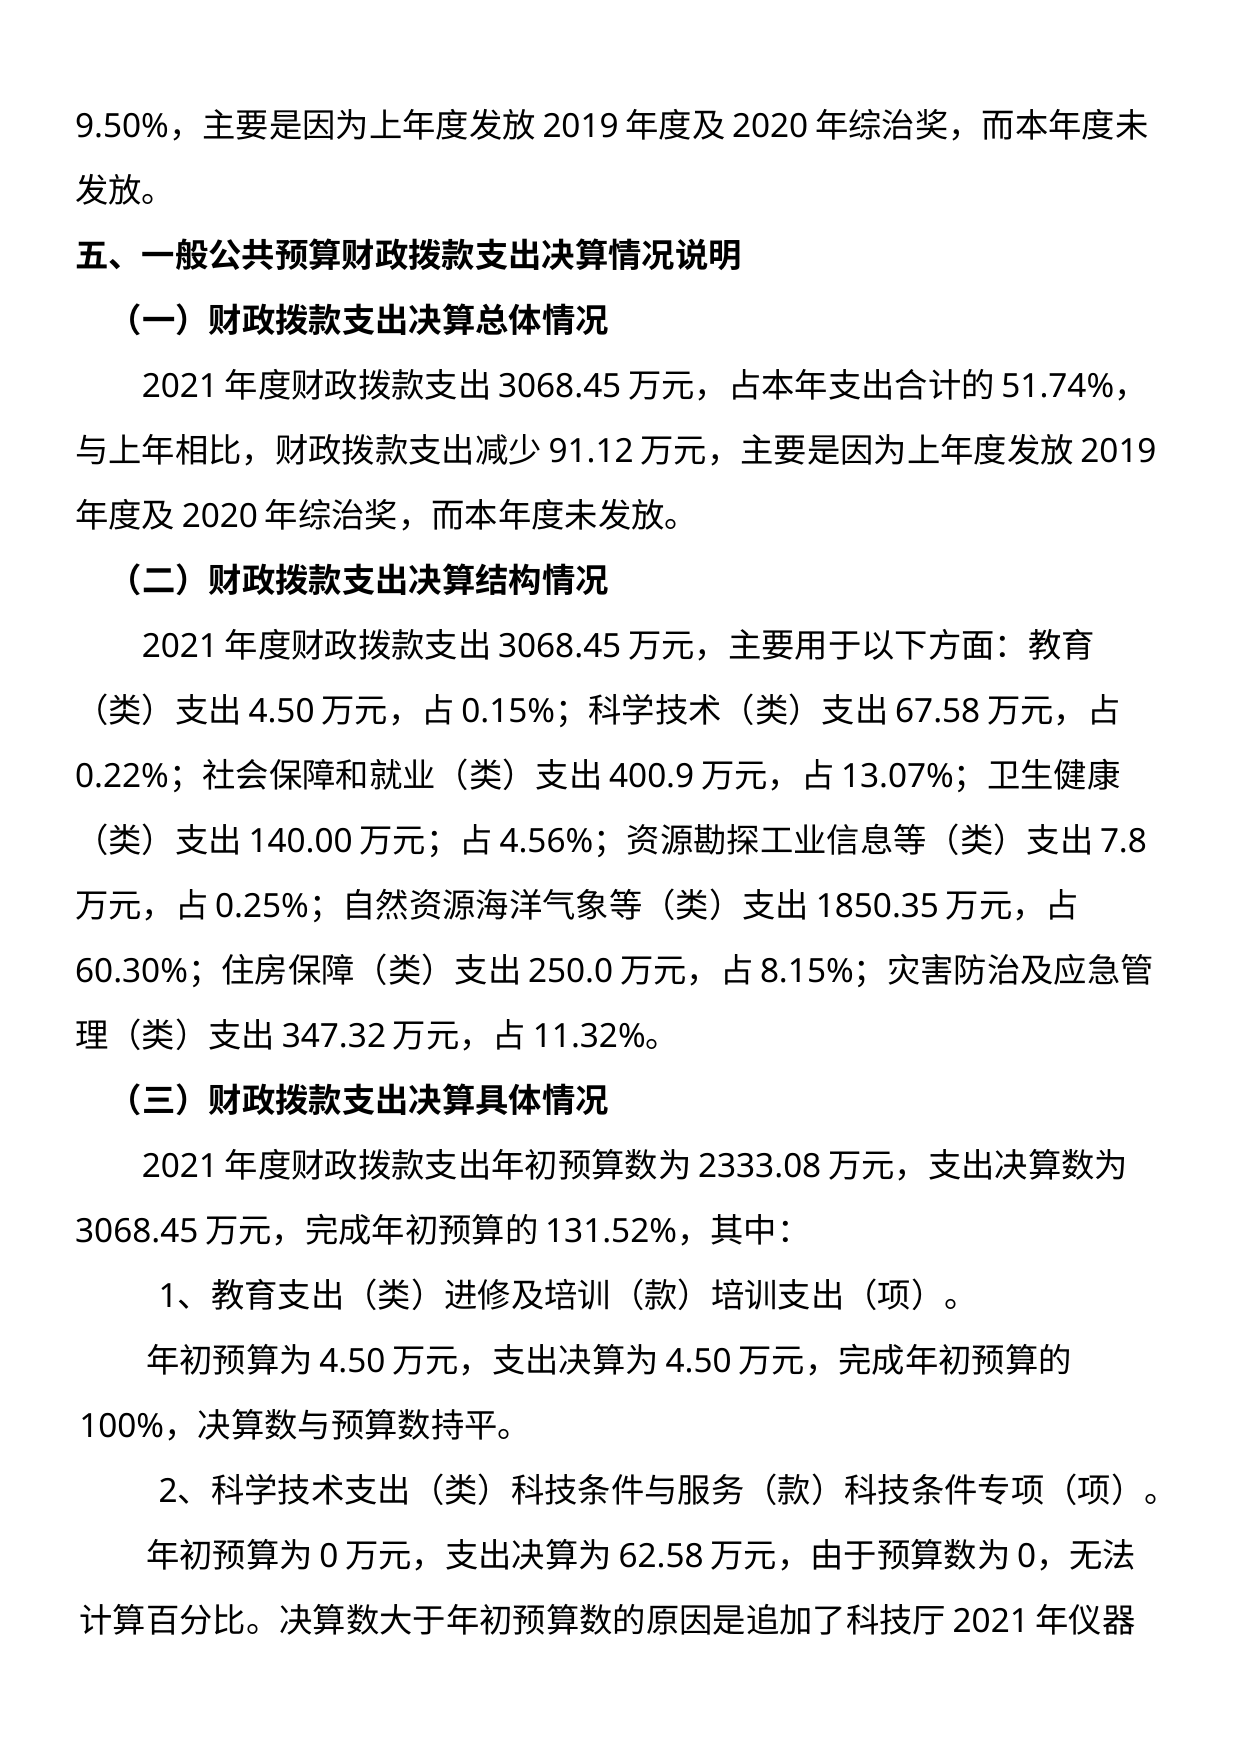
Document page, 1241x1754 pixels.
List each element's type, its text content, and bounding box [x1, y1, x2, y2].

text 年初预算为4.50万元，支出决算为4.50万元，完成年初预算的100%，决算数与预算数持平。 [79, 1325, 1165, 1455]
text 五、一般公共预算财政拨款支出决算情况说明 [75, 220, 1165, 285]
list 教育支出（类）进修及培训（款）培训支出（项）。 [75, 1260, 1165, 1325]
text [79, 1520, 1165, 1650]
text （三）财政拨款支出决算具体情况 [75, 1065, 1165, 1130]
text （一）财政拨款支出决算总体情况 [75, 285, 1165, 350]
text （二）财政拨款支出决算结构情况 [75, 545, 1165, 610]
text 2021年度财政拨款支出3068.45万元，主要用于以下方面：教育（类）支出4.50万元，占0.15%；科学技术（类）支出67.58万元，占0.22%；社会保障和就业（类）支出400.9万元，占13.07%；卫生健康（类）支出140.00万元；占4.56%；资源勘探工业信息等（类）支出7.8万元，占0.25%；自然资源海洋气象等（类）支出1850.35万元，占60.30%；住房保障（类）支出250.0万元，占8.15%；灾害防治及应急管理（类）支出347.32万元，占11.32%。 [75, 610, 1165, 1065]
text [75, 90, 1165, 220]
text 2021年度财政拨款支出年初预算数为2333.08万元，支出决算数为3068.45万元，完成年初预算的131.52%，其中： [75, 1130, 1165, 1260]
text 2021年度财政拨款支出3068.45万元，占本年支出合计的51.74%，与上年相比，财政拨款支出减少91.12万元，主要是因为上年度发放2019年度及2020年综治奖，而本年度未发放。 [75, 350, 1165, 545]
list 科学技术支出（类）科技条件与服务（款）科技条件专项（项）。 [75, 1455, 1165, 1520]
